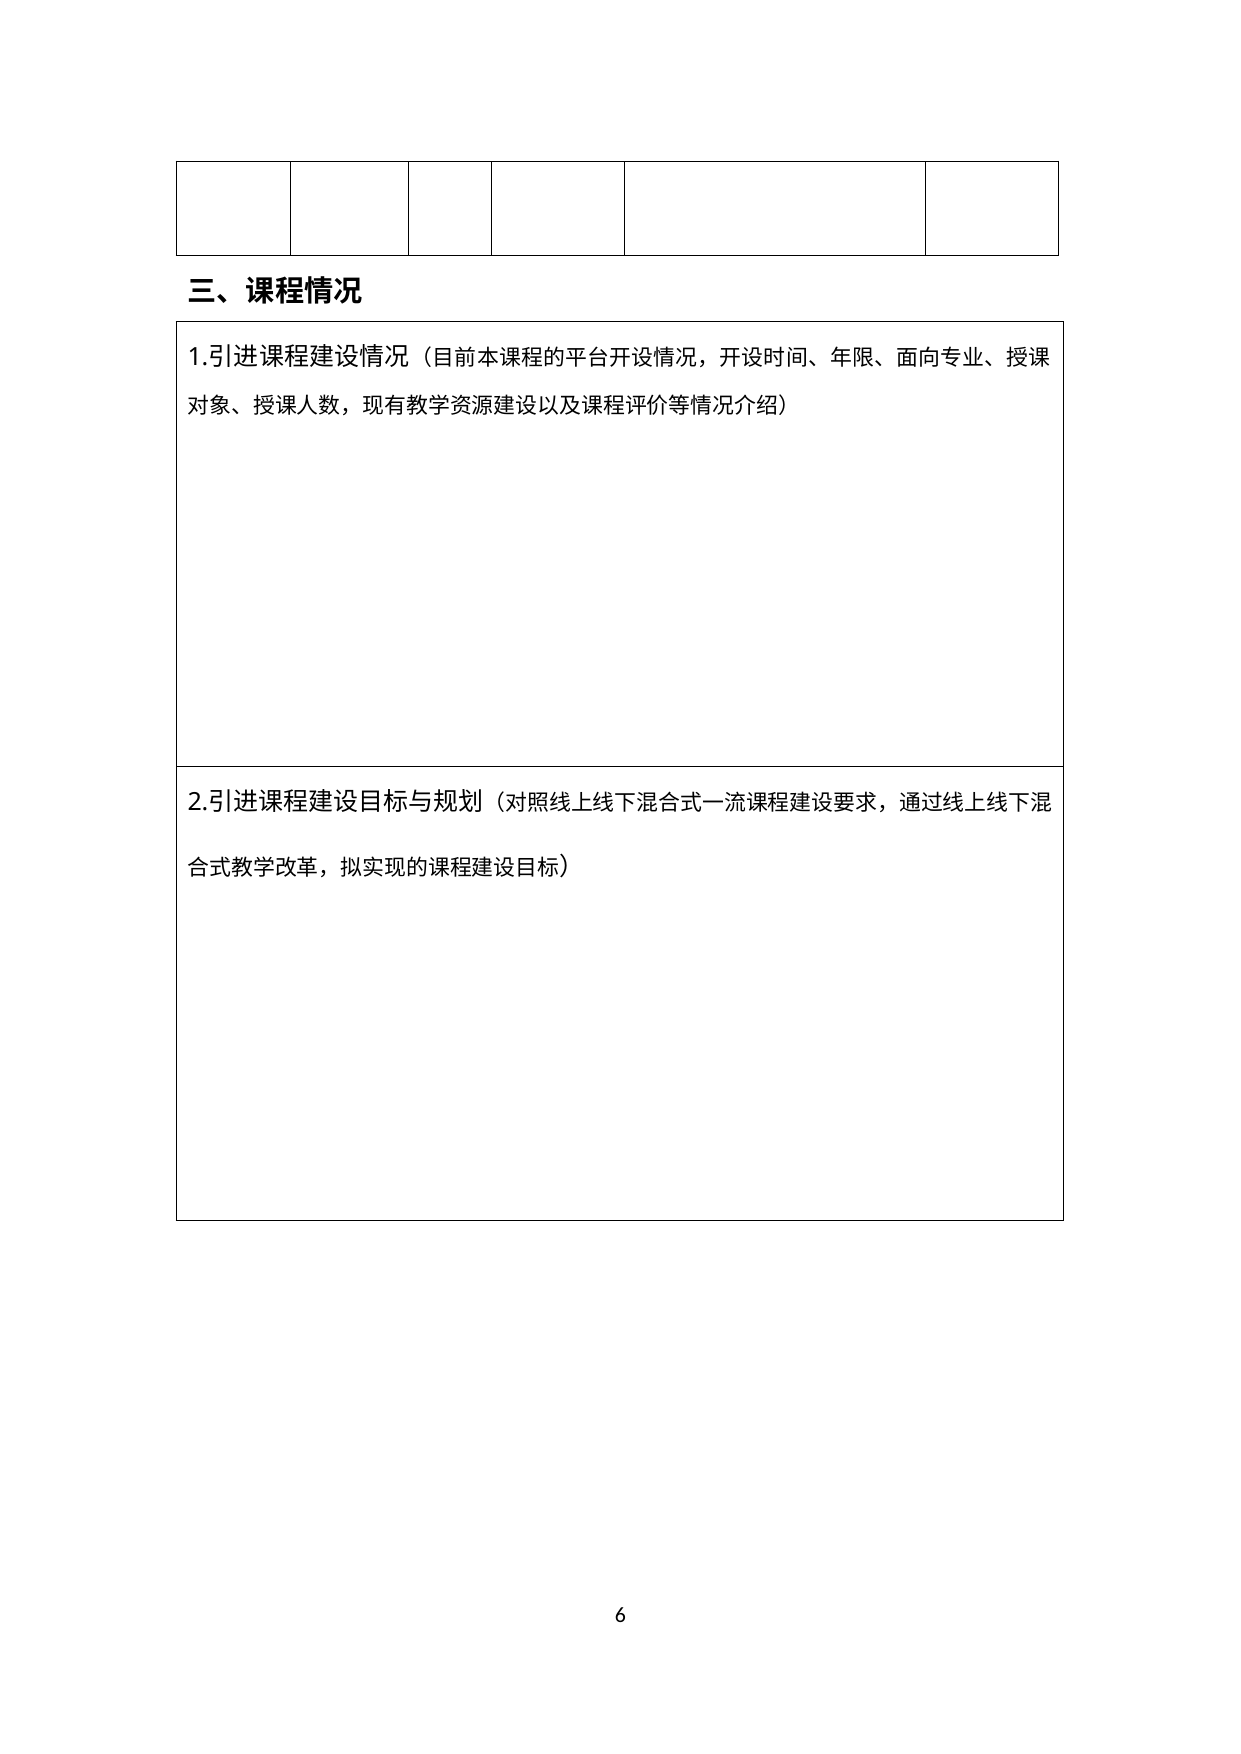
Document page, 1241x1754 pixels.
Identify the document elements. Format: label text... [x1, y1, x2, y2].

table_cell [177, 162, 290, 255]
table_cell 2.引进课程建设目标与规划（对照线上线下混合式一流课程建设要求，通过线上线下混合式教学改革，拟实现的课程建设目标） [177, 767, 1063, 1219]
table_cell [291, 162, 408, 255]
table_cell [492, 162, 624, 255]
text 三、课程情况 [187, 256, 1053, 321]
table_cell [409, 162, 491, 255]
table_cell [625, 162, 925, 255]
table_cell [926, 162, 1058, 255]
table_header 1.引进课程建设情况（目前本课程的平台开设情况，开设时间、年限、面向专业、授课对象、授课人数，现有教学资源建设以及课程评价等情况介绍） [177, 322, 1063, 766]
